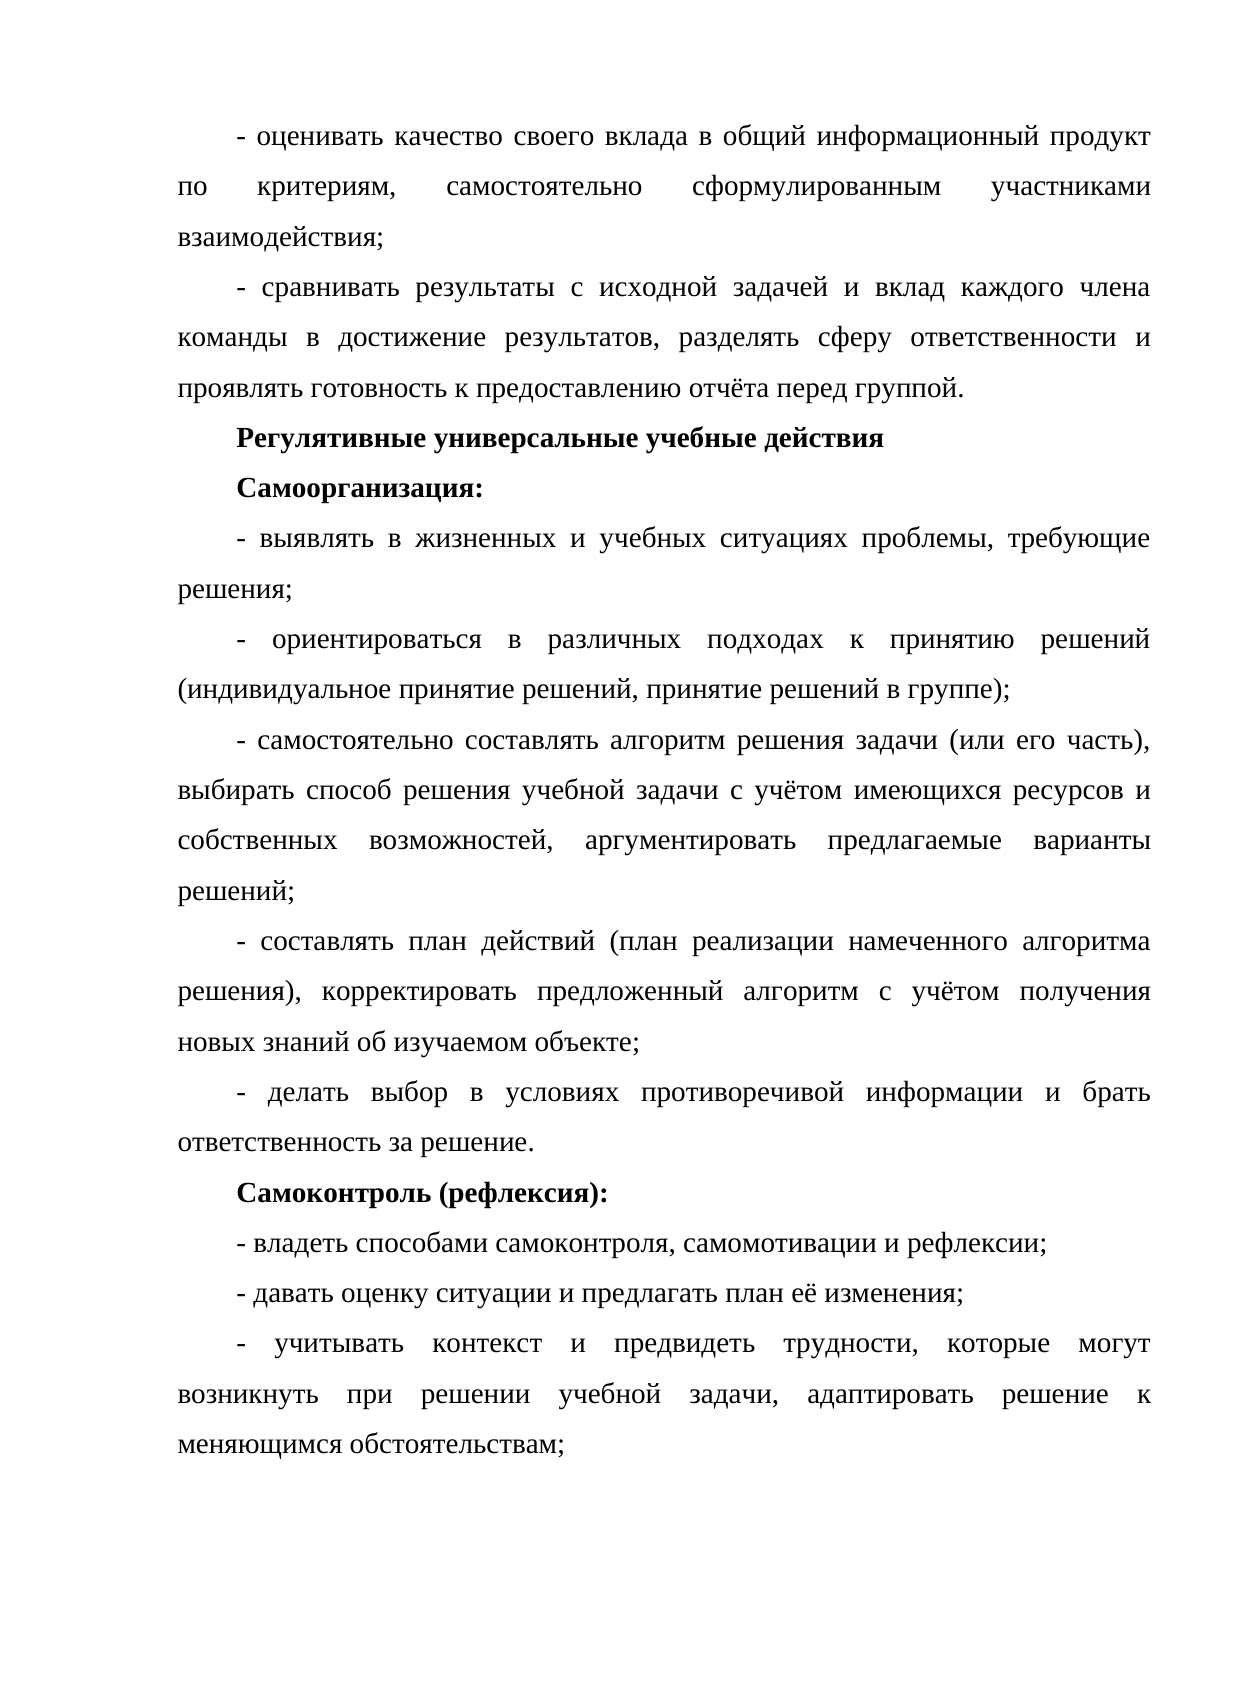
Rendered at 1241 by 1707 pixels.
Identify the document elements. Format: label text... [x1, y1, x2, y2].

text - составлять план действий (план реализации намеченного алгоритма решения), корректировать предложенный алгоритм с учётом получения новых знаний об изучаемом объекте; [177, 923, 1152, 1057]
text - сравнивать результаты с исходной задачей и вклад каждого члена команды в достижение результатов, разделять сферу ответственности и проявлять готовность к предоставлению отчёта перед группой. [177, 269, 1152, 403]
text - выявлять в жизненных и учебных ситуациях проблемы, требующие решения; [177, 521, 1152, 604]
text - учитывать контекст и предвидеть трудности, которые могут возникнуть при решении учебной задачи, адаптировать решение к меняющимся обстоятельствам; [177, 1326, 1152, 1460]
text - самостоятельно составлять алгоритм решения задачи (или его часть), выбирать способ решения учебной задачи с учётом имеющихся ресурсов и собственных возможностей, аргументировать предлагаемые варианты решений; [177, 722, 1152, 906]
text - давать оценку ситуации и предлагать план её изменения; [177, 1275, 1152, 1309]
text - ориентироваться в различных подходах к принятию решений (индивидуальное принятие решений, принятие решений в группе); [177, 621, 1152, 705]
text - оценивать качество своего вклада в общий информационный продукт по критериям, самостоятельно сформулированным участниками взаимодействия; [177, 118, 1152, 252]
text Самоорганизация: [177, 470, 1152, 504]
text Регулятивные универсальные учебные действия [177, 420, 1152, 453]
text - владеть способами самоконтроля, самомотивации и рефлексии; [177, 1225, 1152, 1258]
text Самоконтроль (рефлексия): [177, 1175, 1152, 1208]
text - делать выбор в условиях противоречивой информации и брать ответственность за решение. [177, 1074, 1152, 1158]
